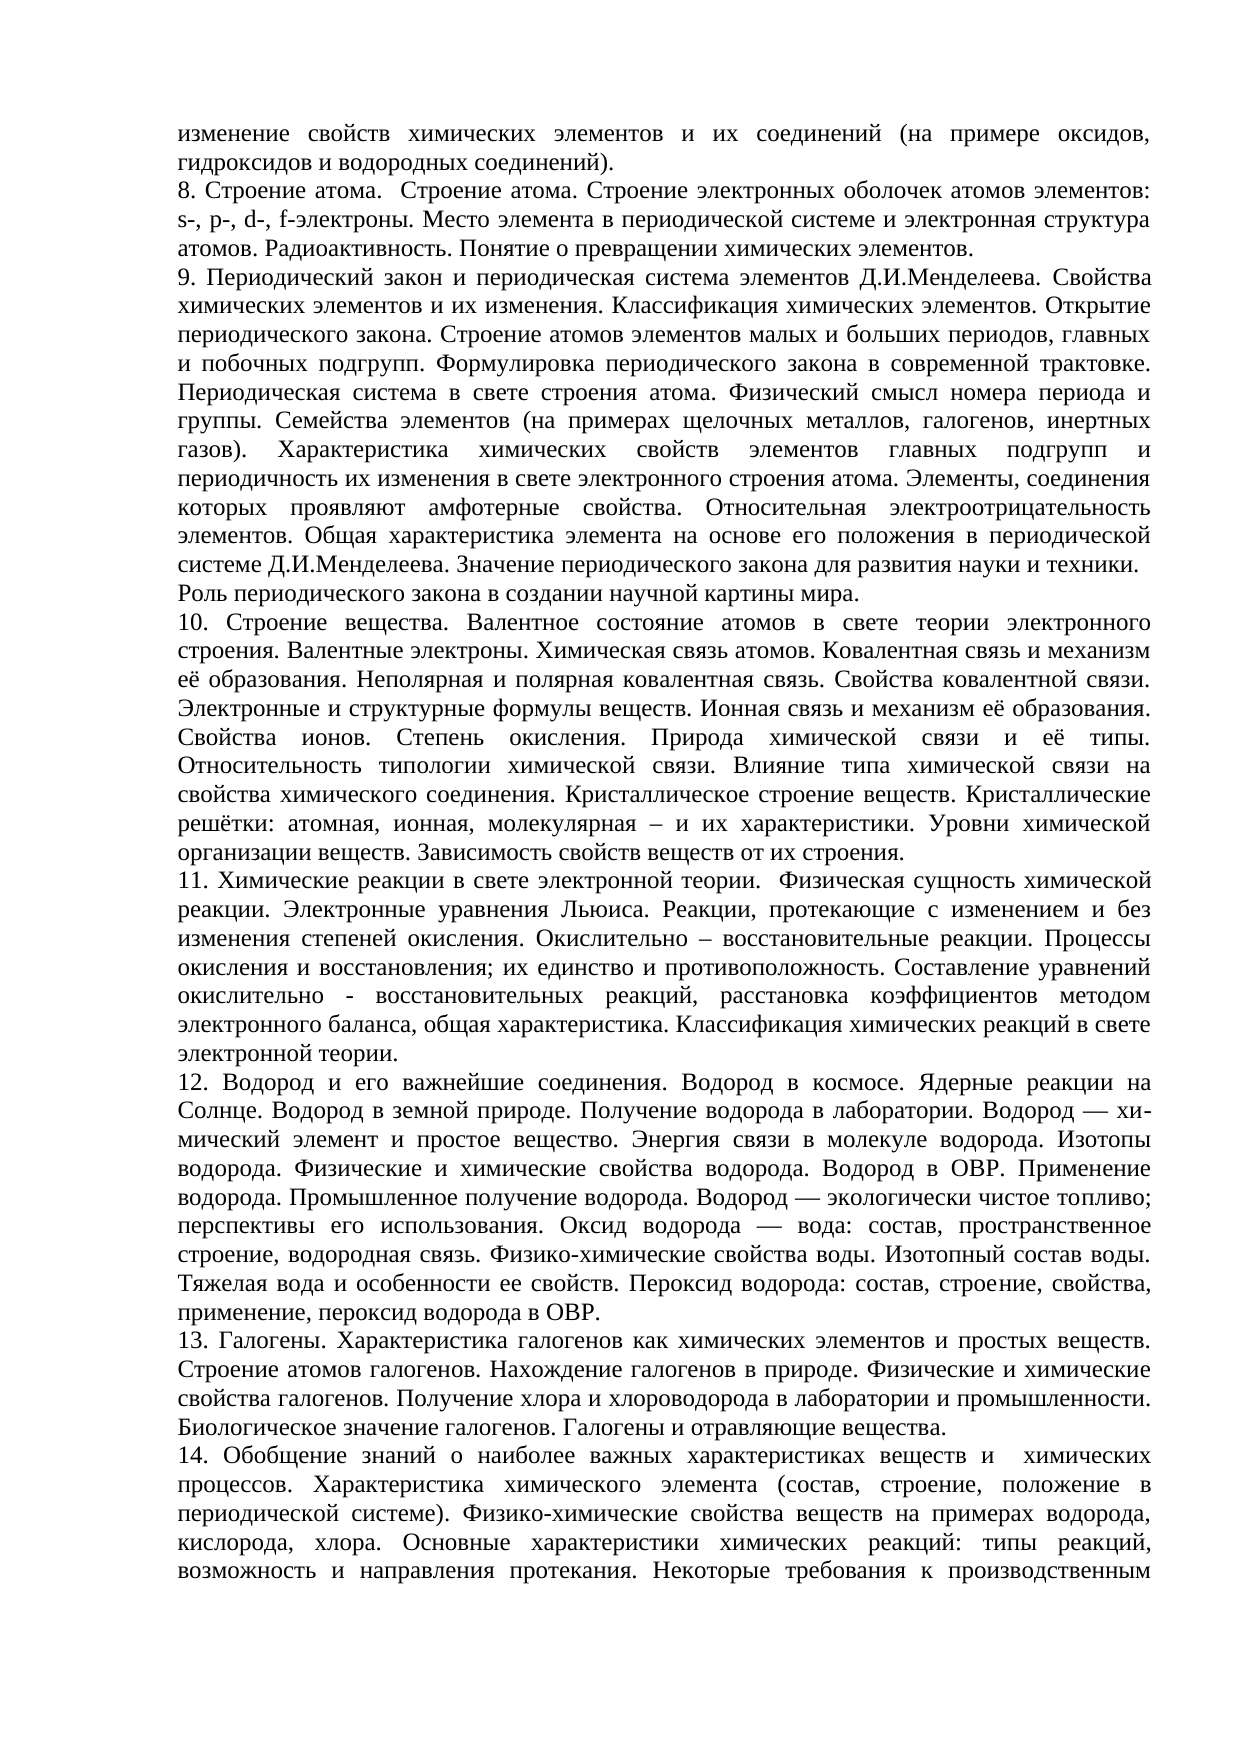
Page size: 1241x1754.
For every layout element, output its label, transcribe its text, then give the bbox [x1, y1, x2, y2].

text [177, 1441, 1152, 1584]
text 10. Строение вещества. Валентное состояние атомов в свете теории электронного строения. Валентные электроны. Химическая связь атомов. Ковалентная связь и механизм её образования. Неполярная и полярная ковалентная связь. Свойства ковалентной связи. Электронные и структурные формулы веществ. Ионная связь и механизм её образования. Свойства ионов. Степень окисления. Природа химической связи и её типы. Относительность типологии химической связи. Влияние типа химической связи на свойства химического соединения. Кристаллическое строение веществ. Кристаллические решётки: атомная, ионная, молекулярная – и их характеристики. Уровни химической организации веществ. Зависимость свойств веществ от их строения. [177, 607, 1152, 866]
text 8. Строение атома. Строение атома. Строение электронных оболочек атомов элементов: s-, p-, d-, f-электроны. Место элемента в периодической системе и электронная структура атомов. Радиоактивность. Понятие о превращении химических элементов. [177, 176, 1152, 262]
text 12. Водород и его важнейшие соединения. Водород в космосе. Ядерные реакции на Солнце. Водород в земной природе. Получение водорода в лаборатории. Водород — химический элемент и простое вещество. Энергия связи в молекуле водорода. Изотопы водорода. Физические и химические свойства водорода. Водород в ОВР. Применение водорода. Промышленное получение водорода. Водород — экологически чистое топливо; перспективы его использования. Оксид водорода — вода: состав, пространственное строение, водородная связь. Физико-химические свойства воды. Изотопный состав воды. Тяжелая вода и особенности ее свойств. Пероксид водорода: состав, строение, свойства, применение, пероксид водорода в ОВР. [177, 1067, 1152, 1326]
text 11. Химические реакции в свете электронной теории. Физическая сущность химической реакции. Электронные уравнения Льюиса. Реакции, протекающие с изменением и без изменения степеней окисления. Окислительно – восстановительные реакции. Процессы окисления и восстановления; их единство и противоположность. Составление уравнений окислительно - восстановительных реакций, расстановка коэффициентов методом электронного баланса, общая характеристика. Классификация химических реакций в свете электронной теории. [177, 866, 1152, 1067]
text Роль периодического закона в создании научной картины мира. [177, 578, 1152, 607]
text 13. Галогены. Характеристика галогенов как химических элементов и простых веществ. Строение атомов галогенов. Нахождение галогенов в природе. Физические и химические свойства галогенов. Получение хлора и хлороводорода в лаборатории и промышленности. Биологическое значение галогенов. Галогены и отравляющие вещества. [177, 1326, 1152, 1441]
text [177, 118, 1152, 176]
text 9. Периодический закон и периодическая система элементов Д.И.Менделеева. Свойства химических элементов и их изменения. Классификация химических элементов. Открытие периодического закона. Строение атомов элементов малых и больших периодов, главных и побочных подгрупп. Формулировка периодического закона в современной трактовке. Периодическая система в свете строения атома. Физический смысл номера периода и группы. Семейства элементов (на примерах щелочных металлов, галогенов, инертных газов). Характеристика химических свойств элементов главных подгрупп и периодичность их изменения в свете электронного строения атома. Элементы, соединения которых проявляют амфотерные свойства. Относительная электроотрицательность элементов. Общая характеристика элемента на основе его положения в периодической системе Д.И.Менделеева. Значение периодического закона для развития науки и техники. [177, 262, 1152, 578]
